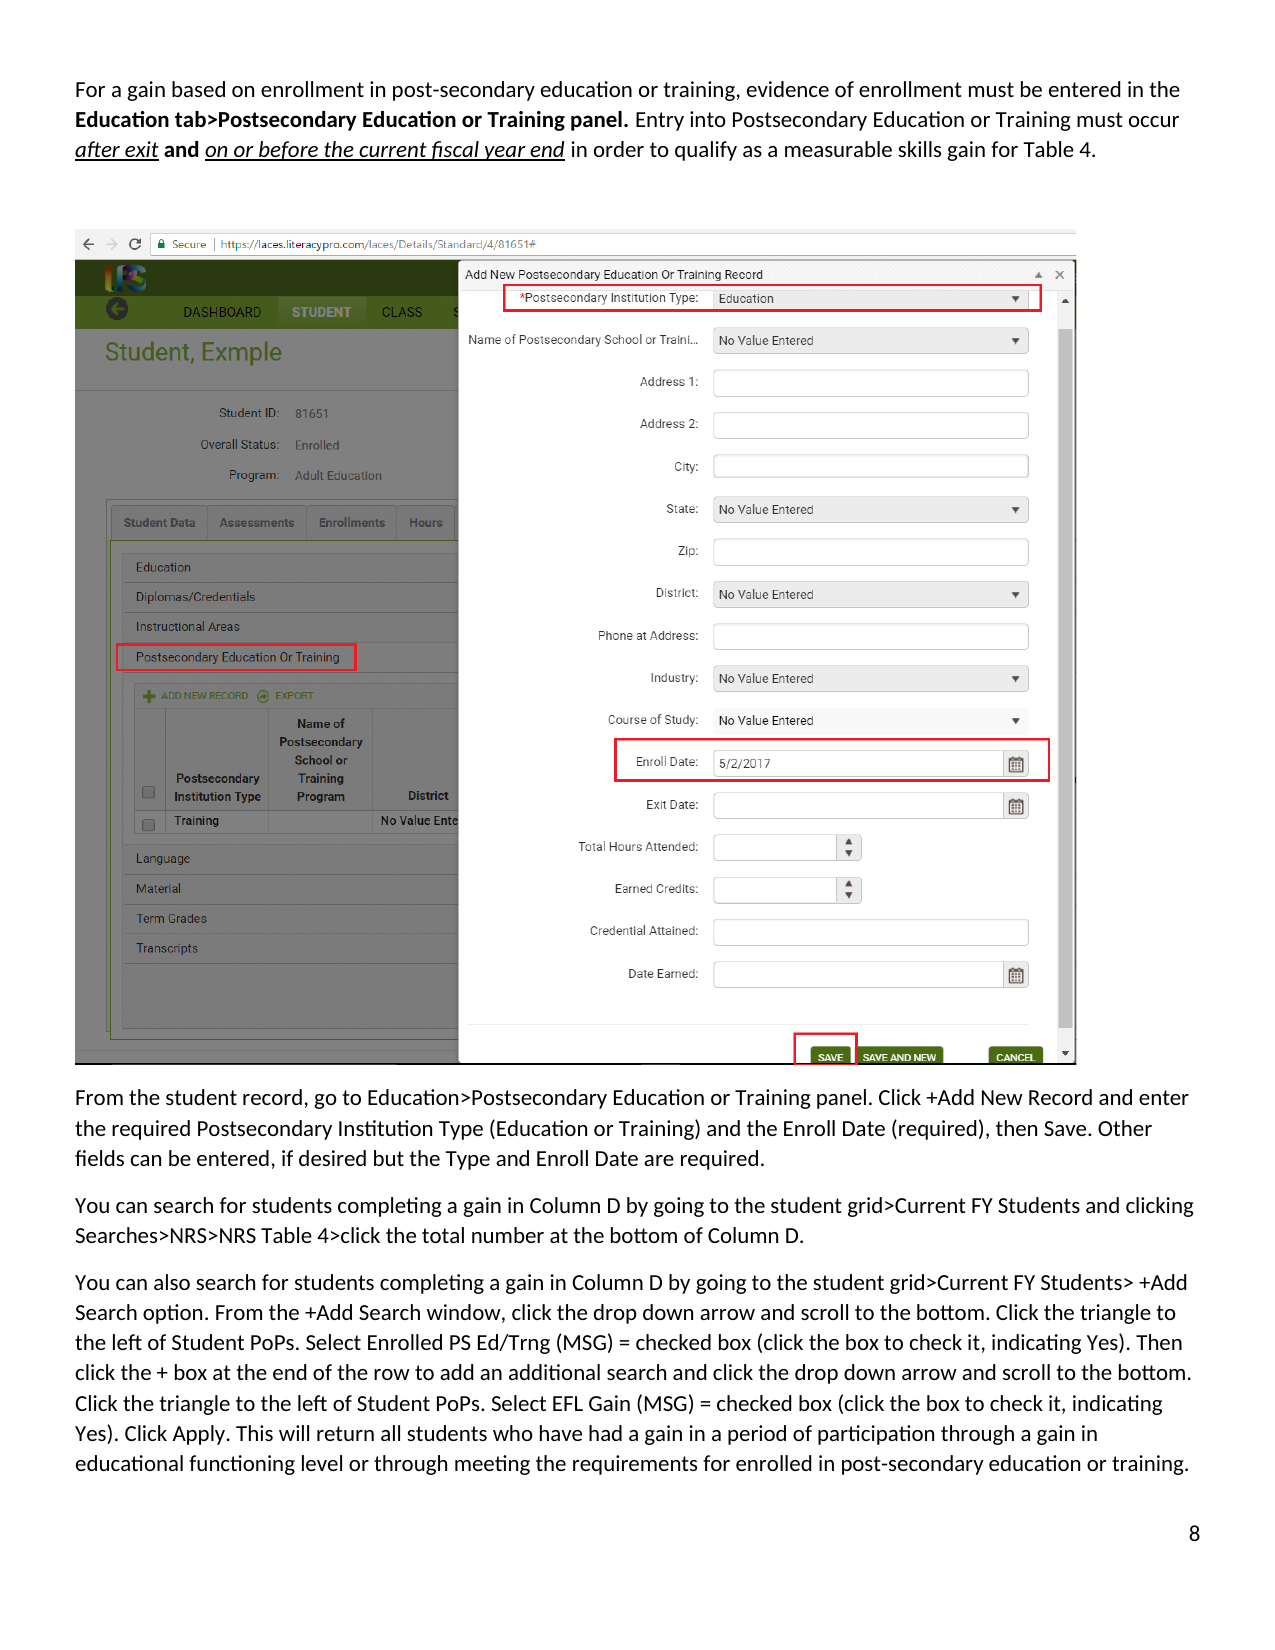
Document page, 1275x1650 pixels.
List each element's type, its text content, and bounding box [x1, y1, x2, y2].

text For a gain based on enrollment in post-secondary education or training, evidence of enrollment must be entered in the Education tab>Postsecondary Education or Training panel. Entry into Postsecondary Education or Training must occur after exit and on or before the current fiscal year end in order to qualify as a measurable skills gain for Table 4. [75, 75, 1200, 163]
text From the student record, go to Education>Postsecondary Education or Training panel. Click +Add New Record and enter the required Postsecondary Institution Type (Education or Training) and the Enroll Date (required), then Save. Other fields can be entered, if desired but the Type and Enroll Date are required. [75, 1083, 1200, 1172]
text You can also search for students completing a gain in Column D by going to the student grid>Current FY Students> +Add Search option. From the +Add Search window, click the drop down arrow and scroll to the bottom. Click the triangle to the left of Student PoPs. Select Enrolled PS Ed/Trng (MSG) = checked box (click the box to check it, indicating Yes). Then click the + box at the end of the row to add an additional search and click the drop down arrow and scroll to the bottom. Click the triangle to the left of Student PoPs. Select EFL Gain (MSG) = checked box (click the box to check it, indicating Yes). Click Apply. This will return all students who have had a gain in a period of participation through a gain in educational functioning level or through meeting the requirements for enrolled in post-secondary education or training. [75, 1268, 1200, 1477]
text You can search for students completing a gain in Column D by going to the student grid>Current FY Students and clicking Searches>NRS>NRS Table 4>click the total number at the bottom of Column D. [75, 1191, 1200, 1249]
picture [75, 229, 1077, 1065]
